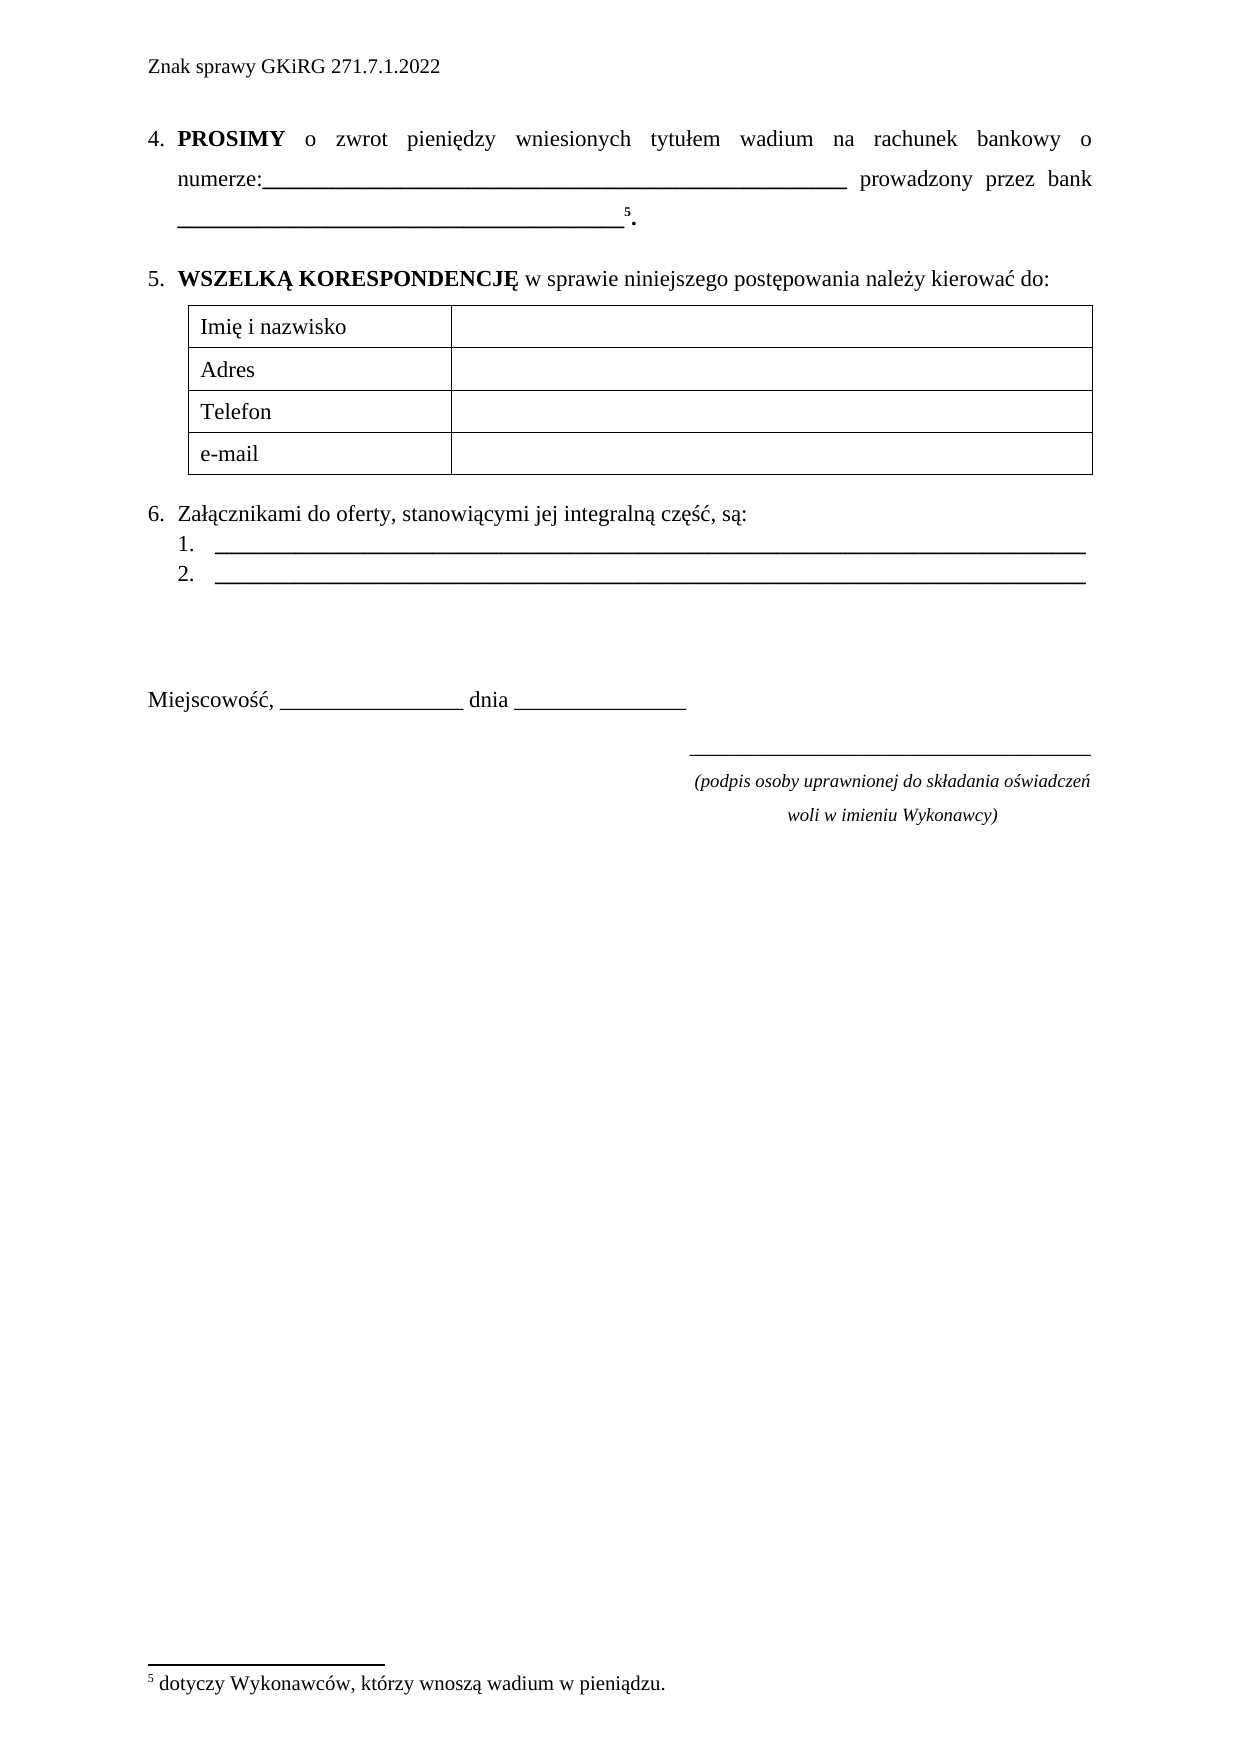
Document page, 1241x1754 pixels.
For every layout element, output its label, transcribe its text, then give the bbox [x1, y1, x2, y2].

table_cell [452, 348, 1092, 389]
table_cell e-mail [189, 433, 451, 474]
table_cell Adres [189, 348, 451, 389]
list WSZELKĄ KORESPONDENCJĘ w sprawie niniejszego postępowania należy kierować do: [148, 265, 1093, 292]
table_cell Telefon [189, 391, 451, 432]
text (podpis osoby uprawnionej do składania oświadczeń woli w imieniu Wykonawcy) [694, 758, 1093, 825]
text ___________________________________ [679, 725, 1093, 758]
list Załącznikami do oferty, stanowiącymi jej integralną część, są: [148, 500, 1093, 526]
list PROSIMY o zwrot pieniędzy wniesionych tytułem wadium na rachunek bankowy o numerze:___________________________________________________ prowadzony przez bank _______________________________________. [148, 125, 1093, 231]
list ____________________________________________________________________________ [177, 530, 1093, 557]
list ____________________________________________________________________________ [177, 561, 1093, 587]
table_cell [452, 433, 1092, 474]
text Miejscowość, ________________ dnia _______________ [148, 679, 1093, 713]
table_header Imię i nazwisko [189, 306, 451, 347]
table_header [452, 306, 1092, 347]
table_cell [452, 391, 1092, 432]
